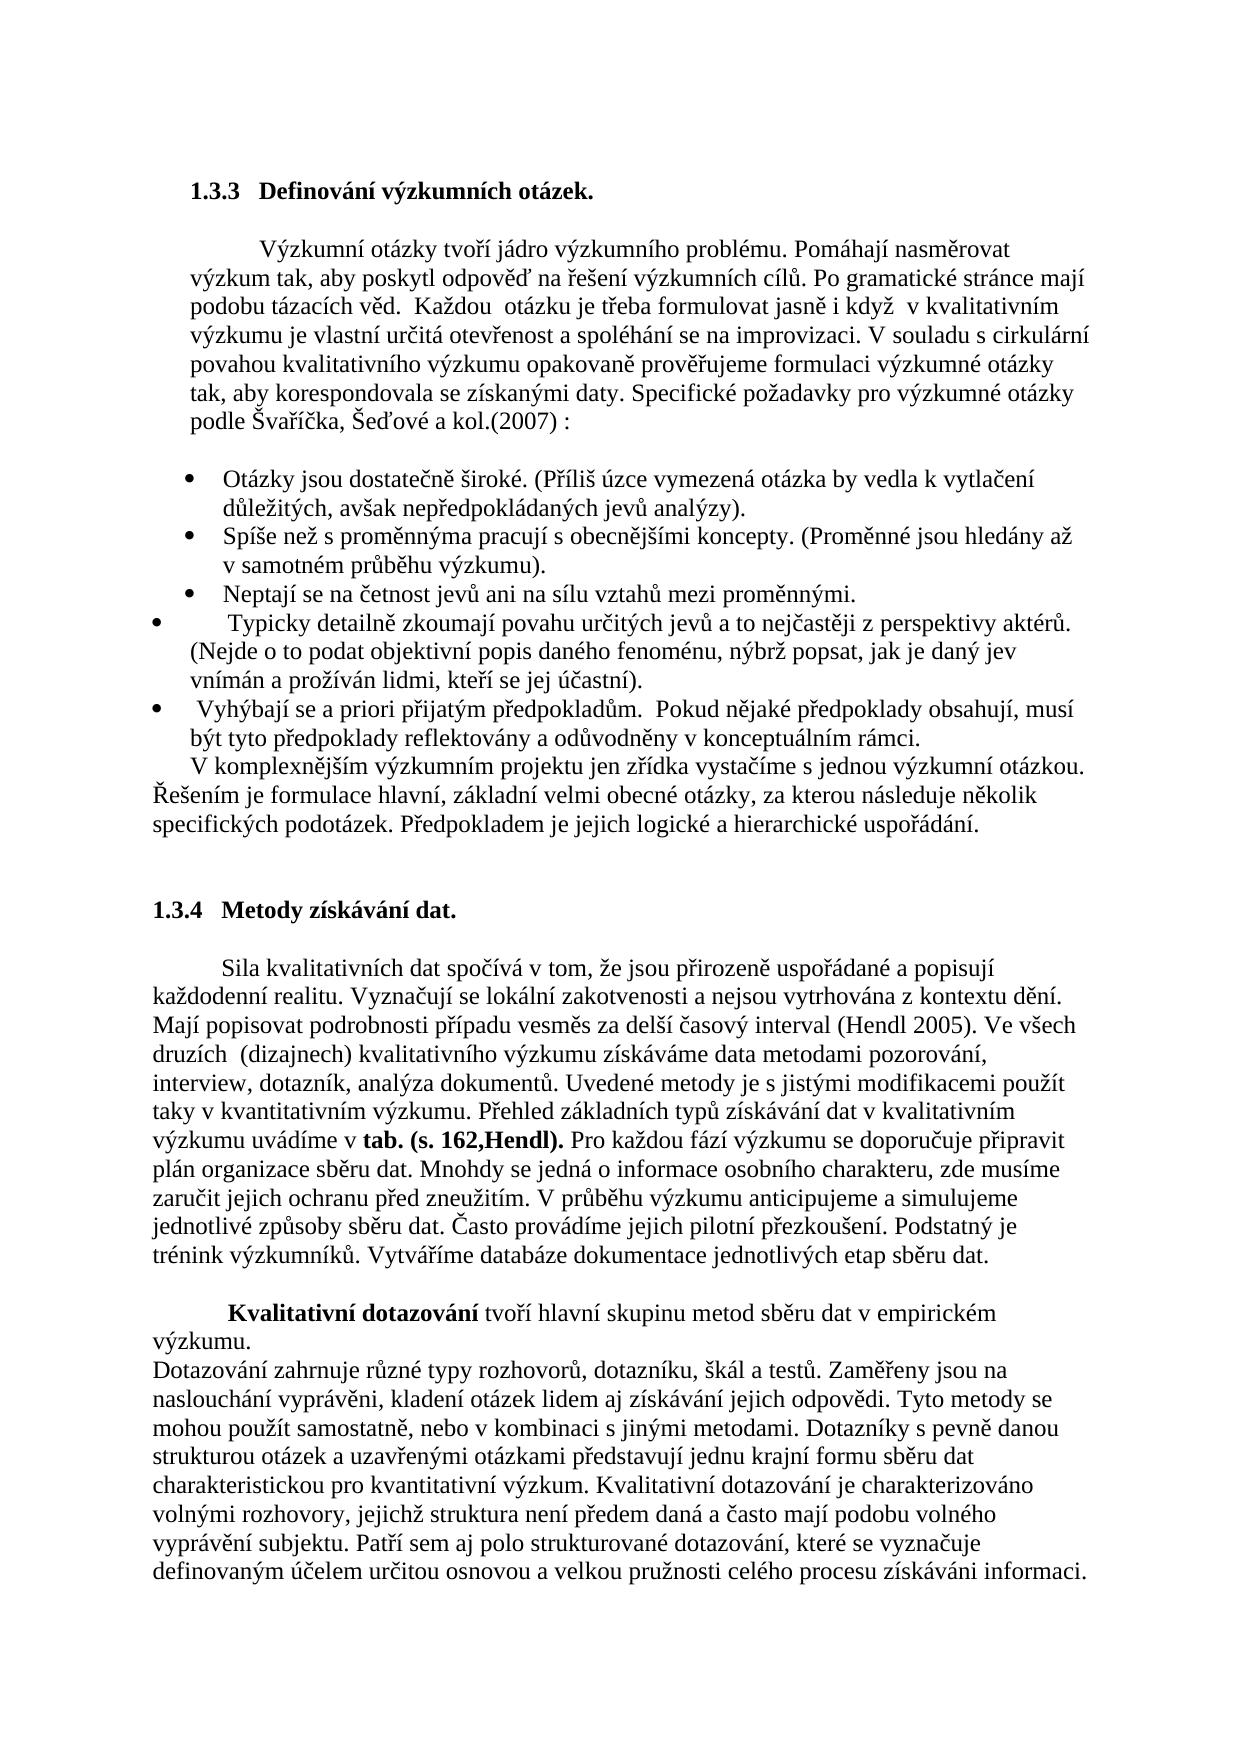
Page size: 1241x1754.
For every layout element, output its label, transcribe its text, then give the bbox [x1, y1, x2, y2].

list Typicky detailně zkoumají povahu určitých jevů a to nejčastěji z perspektivy aktérů. (Nejde o to podat objektivní popis daného fenoménu, nýbrž popsat, jak je daný jev vnímán a prožíván lidmi, kteří se jej účastní). [152, 608, 1093, 694]
text V komplexnějším výzkumním projektu jen zřídka vystačíme s jednou výzkumní otázkou. Řešením je formulace hlavní, základní velmi obecné otázky, za kterou následuje několik specifických podotázek. Předpokladem je jejich logické a hierarchické uspořádání. [152, 751, 1093, 838]
text Výzkumní otázky tvoří jádro výzkumního problému. Pomáhají nasměrovat výzkum tak, aby poskytl odpověď na řešení výzkumních cílů. Po gramatické stránce mají podobu tázacích věd. Každou otázku je třeba formulovat jasně i když v kvalitativním výzkumu je vlastní určitá otevřenost a spoléhání se na improvizaci. V souladu s cirkulární povahou kvalitativního výzkumu opakovaně prověřujeme formulaci výzkumné otázky tak, aby korespondovala se získanými daty. Specifické požadavky pro výzkumné otázky podle Švaříčka, Šeďové a kol.(2007) : [190, 234, 1093, 435]
text Dotazování zahrnuje různé typy rozhovorů, dotazníku, škál a testů. Zaměřeny jsou na naslouchání vyprávěni, kladení otázek lidem aj získávání jejich odpovědi. Tyto metody se mohou použít samostatně, nebo v kombinaci s jinými metodami. Dotazníky s pevně danou strukturou otázek a uzavřenými otázkami představují jednu krajní formu sběru dat charakteristickou pro kvantitativní výzkum. Kvalitativní dotazování je charakterizováno volnými rozhovory, jejichž struktura není předem daná a často mají podobu volného vyprávění subjektu. Patří sem aj polo strukturované dotazování, které se vyznačuje definovaným účelem určitou osnovou a velkou pružnosti celého procesu získáváni informaci. [152, 1355, 1093, 1585]
text 1.3.4 Metody získávání dat. [152, 895, 1093, 924]
list Vyhýbají se a priori přijatým předpokladům. Pokud nějaké předpoklady obsahují, musí být tyto předpoklady reflektovány a odůvodněny v konceptuálním rámci. [152, 694, 1093, 751]
text Kvalitativní dotazování tvoří hlavní skupinu metod sběru dat v empirickém výzkumu. [152, 1298, 1093, 1355]
list Neptají se na četnost jevů ani na sílu vztahů mezi proměnnými. [185, 579, 1093, 608]
list Spíše než s proměnnýma pracují s obecnějšími koncepty. (Proměnné jsou hledány až v samotném průběhu výzkumu). [185, 521, 1093, 579]
text 1.3.3 Definování výzkumních otázek. [190, 176, 1093, 205]
text Sila kvalitativních dat spočívá v tom, že jsou přirozeně uspořádané a popisují každodenní realitu. Vyznačují se lokální zakotvenosti a nejsou vytrhována z kontextu dění. Mají popisovat podrobnosti případu vesměs za delší časový interval (Hendl 2005). Ve všech druzích (dizajnech) kvalitativního výzkumu získáváme data metodami pozorování, interview, dotazník, analýza dokumentů. Uvedené metody je s jistými modifikacemi použít taky v kvantitativním výzkumu. Přehled základních typů získávání dat v kvalitativním výzkumu uvádíme v tab. (s. 162,Hendl). Pro každou fází výzkumu se doporučuje připravit plán organizace sběru dat. Mnohdy se jedná o informace osobního charakteru, zde musíme zaručit jejich ochranu před zneužitím. V průběhu výzkumu anticipujeme a simulujeme jednotlivé způsoby sběru dat. Často provádíme jejich pilotní přezkoušení. Podstatný je trénink výzkumníků. Vytváříme databáze dokumentace jednotlivých etap sběru dat. [152, 953, 1093, 1269]
list Otázky jsou dostatečně široké. (Příliš úzce vymezená otázka by vedla k vytlačení důležitých, avšak nepředpokládaných jevů analýzy). [185, 464, 1093, 521]
